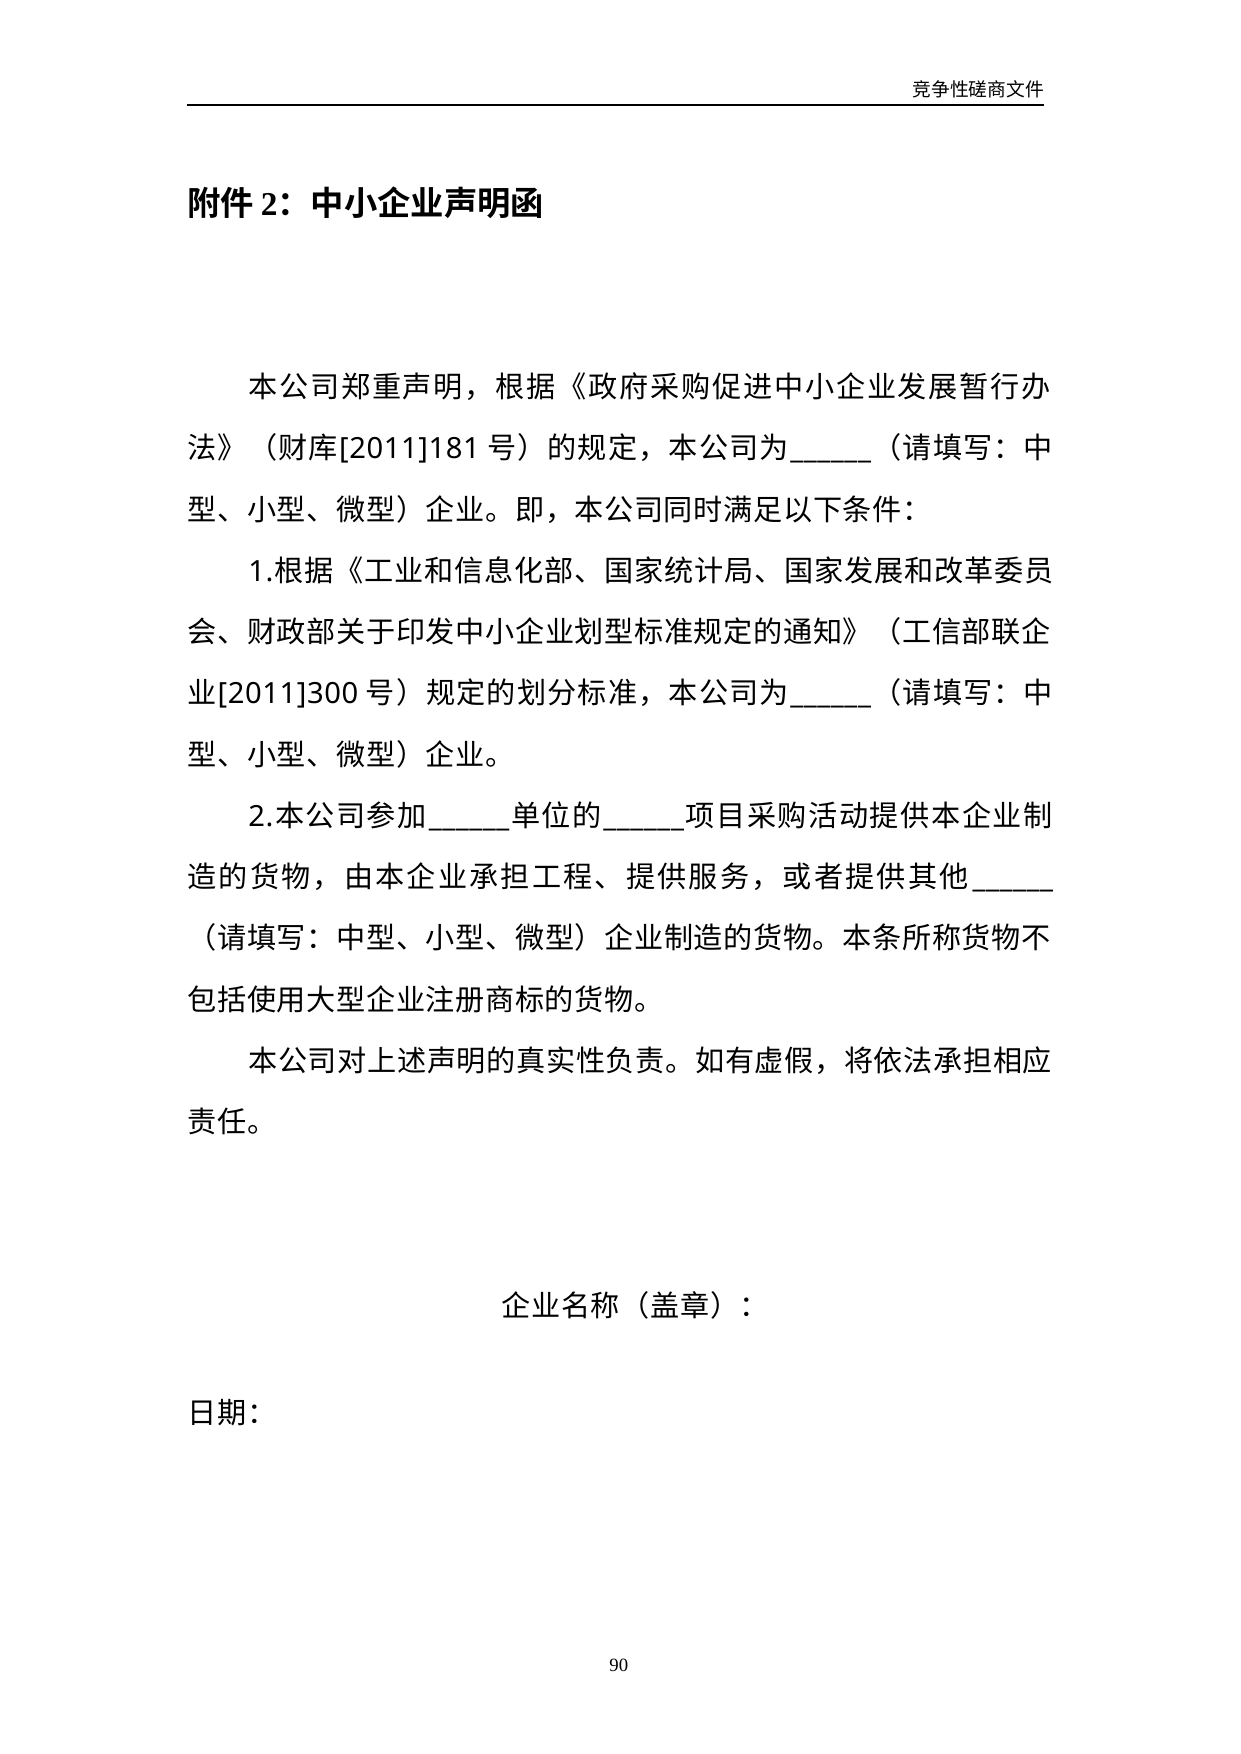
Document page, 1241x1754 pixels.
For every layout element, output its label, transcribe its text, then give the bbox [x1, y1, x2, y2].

subtitle 附件2：中小企业声明函 [187, 177, 1053, 225]
text 本公司对上述声明的真实性负责。如有虚假，将依法承担相应责任。 [187, 1022, 1053, 1145]
text 1.根据《工业和信息化部、国家统计局、国家发展和改革委员会、财政部关于印发中小企业划型标准规定的通知》（工信部联企业[2011]300号）规定的划分标准，本公司为______（请填写：中型、小型、微型）企业。 [187, 532, 1053, 777]
text 本公司郑重声明，根据《政府采购促进中小企业发展暂行办法》（财库[2011]181号）的规定，本公司为______（请填写：中型、小型、微型）企业。即，本公司同时满足以下条件： [187, 349, 1053, 532]
text 企业名称（盖章）： [187, 1267, 891, 1329]
text 日期： [187, 1390, 1053, 1432]
text 2.本公司参加______单位的______项目采购活动提供本企业制造的货物，由本企业承担工程、提供服务，或者提供其他______（请填写：中型、小型、微型）企业制造的货物。本条所称货物不包括使用大型企业注册商标的货物。 [187, 777, 1053, 1022]
